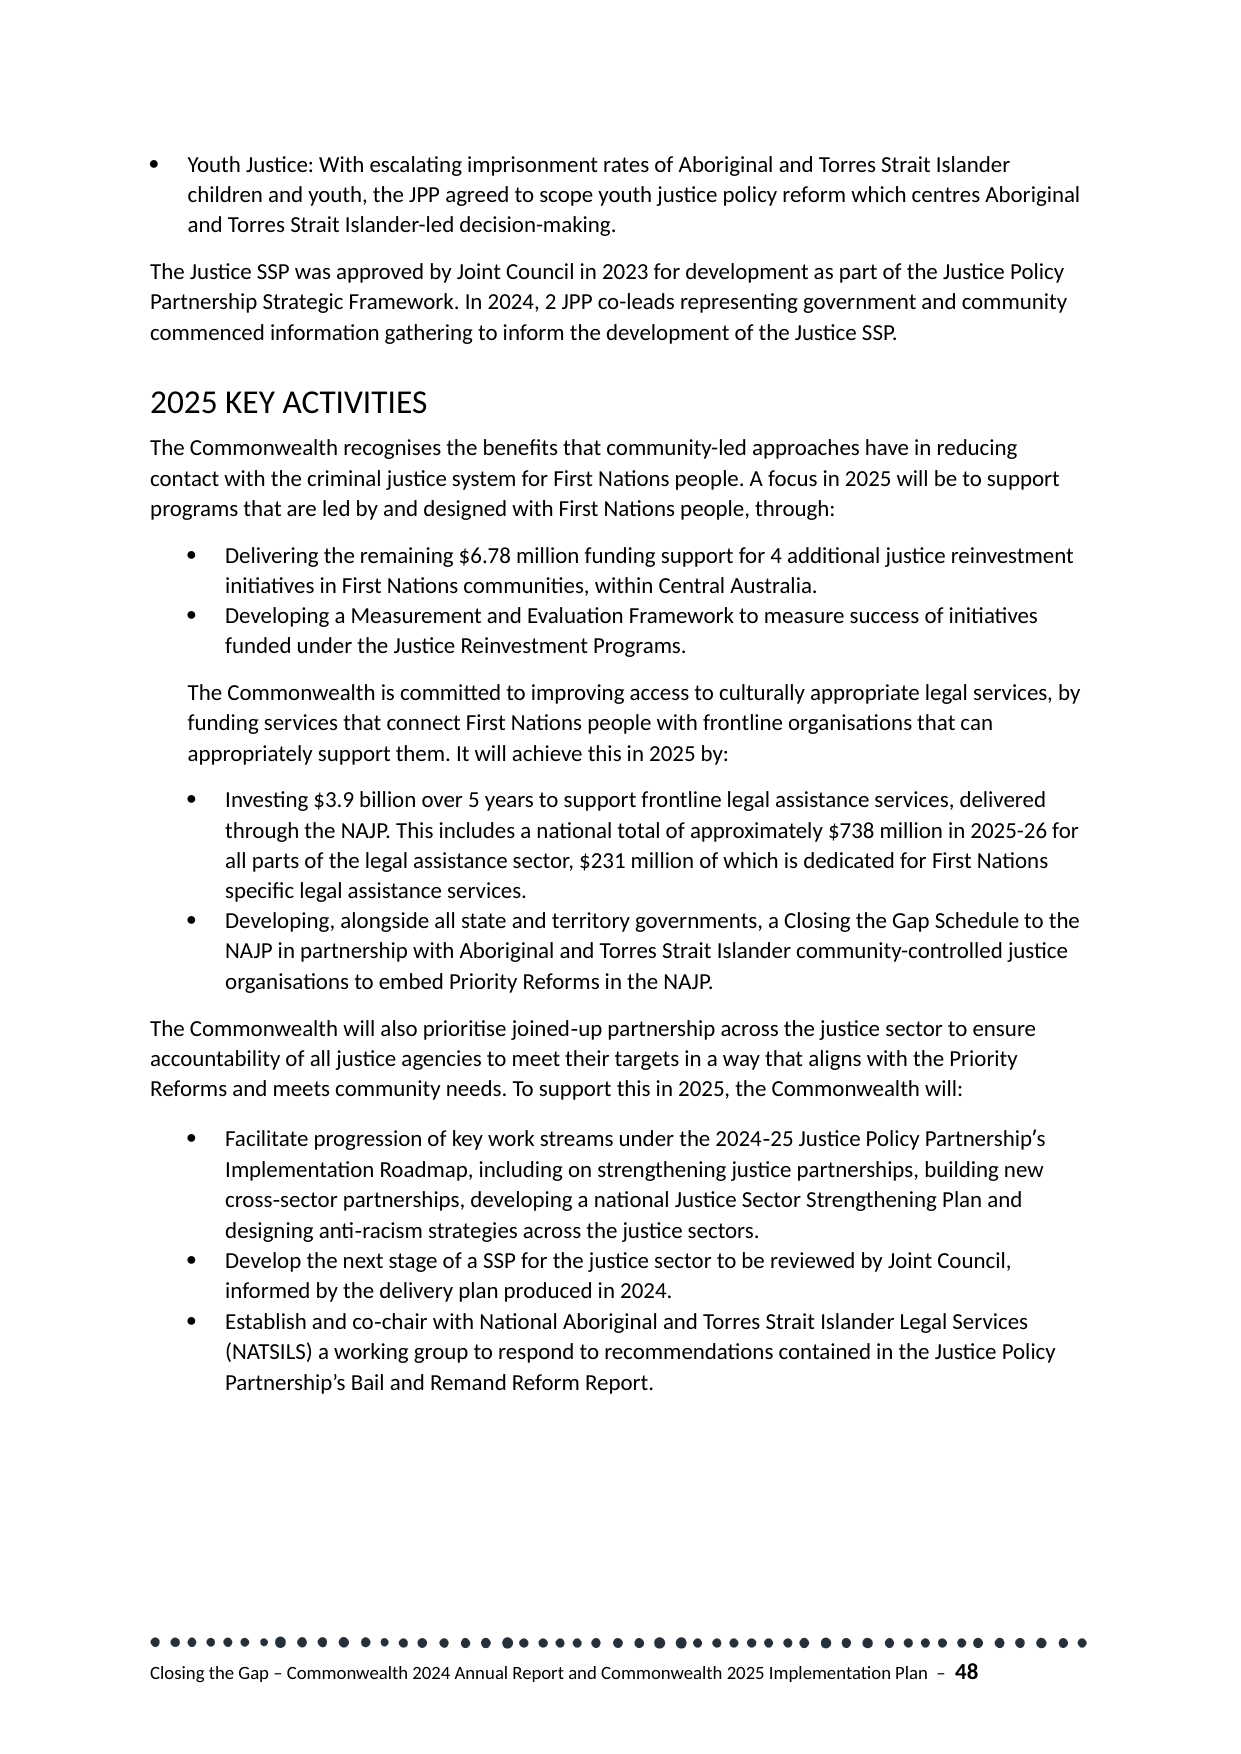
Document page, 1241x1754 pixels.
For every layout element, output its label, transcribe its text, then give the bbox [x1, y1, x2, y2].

text The Justice SSP was approved by Joint Council in 2023 for development as part of the Justice Policy Partnership Strategic Framework. In 2024, 2 JPP co-leads representing government and community commenced information gathering to inform the development of the Justice SSP. [150, 257, 1090, 346]
picture [150, 1628, 1095, 1656]
text The Commonwealth recognises the benefits that community-led approaches have in reducing contact with the criminal justice system for First Nations people. A focus in 2025 will be to support programs that are led by and designed with First Nations people, through: [150, 433, 1090, 522]
list Youth Justice: With escalating imprisonment rates of Aboriginal and Torres Strait Islander children and youth, the JPP agreed to scope youth justice policy reform which centres Aboriginal and Torres Strait Islander-led decision-making. [150, 150, 1090, 238]
list Delivering the remaining $6.78 million funding support for 4 additional justice reinvestment initiatives in First Nations communities, within Central Australia. [187, 541, 1090, 599]
list Investing $3.9 billion over 5 years to support frontline legal assistance services, delivered through the NAJP. This includes a national total of approximately $738 million in 2025-26 for all parts of the legal assistance sector, $231 million of which is dedicated for First Nations specific legal assistance services. [187, 786, 1090, 904]
list Develop the next stage of a SSP for the justice sector to be reviewed by Joint Council, informed by the delivery plan produced in 2024. [187, 1246, 1090, 1304]
list Facilitate progression of key work streams under the 2024‑25 Justice Policy Partnership’s Implementation Roadmap, including on strengthening justice partnerships, building new cross‑sector partnerships, developing a national Justice Sector Strengthening Plan and designing anti‑racism strategies across the justice sectors. [187, 1121, 1090, 1244]
list Developing a Measurement and Evaluation Framework to measure success of initiatives funded under the Justice Reinvestment Programs. [187, 601, 1090, 659]
text The Commonwealth is committed to improving access to culturally appropriate legal services, by funding services that connect First Nations people with frontline organisations that can appropriately support them. It will achieve this in 2025 by: [187, 678, 1090, 767]
list Establish and co‑chair with National Aboriginal and Torres Strait Islander Legal Services (NATSILS) a working group to respond to recommendations contained in the Justice Policy Partnership’s Bail and Remand Reform Report. [187, 1307, 1090, 1396]
subtitle 2025 KEY ACTIVITIES [150, 381, 1090, 422]
text The Commonwealth will also prioritise joined‑up partnership across the justice sector to ensure accountability of all justice agencies to meet their targets in a way that aligns with the Priority Reforms and meets community needs. To support this in 2025, the Commonwealth will: [150, 1014, 1090, 1103]
list Developing, alongside all state and territory governments, a Closing the Gap Schedule to the NAJP in partnership with Aboriginal and Torres Strait Islander community-controlled justice organisations to embed Priority Reforms in the NAJP. [187, 906, 1090, 995]
